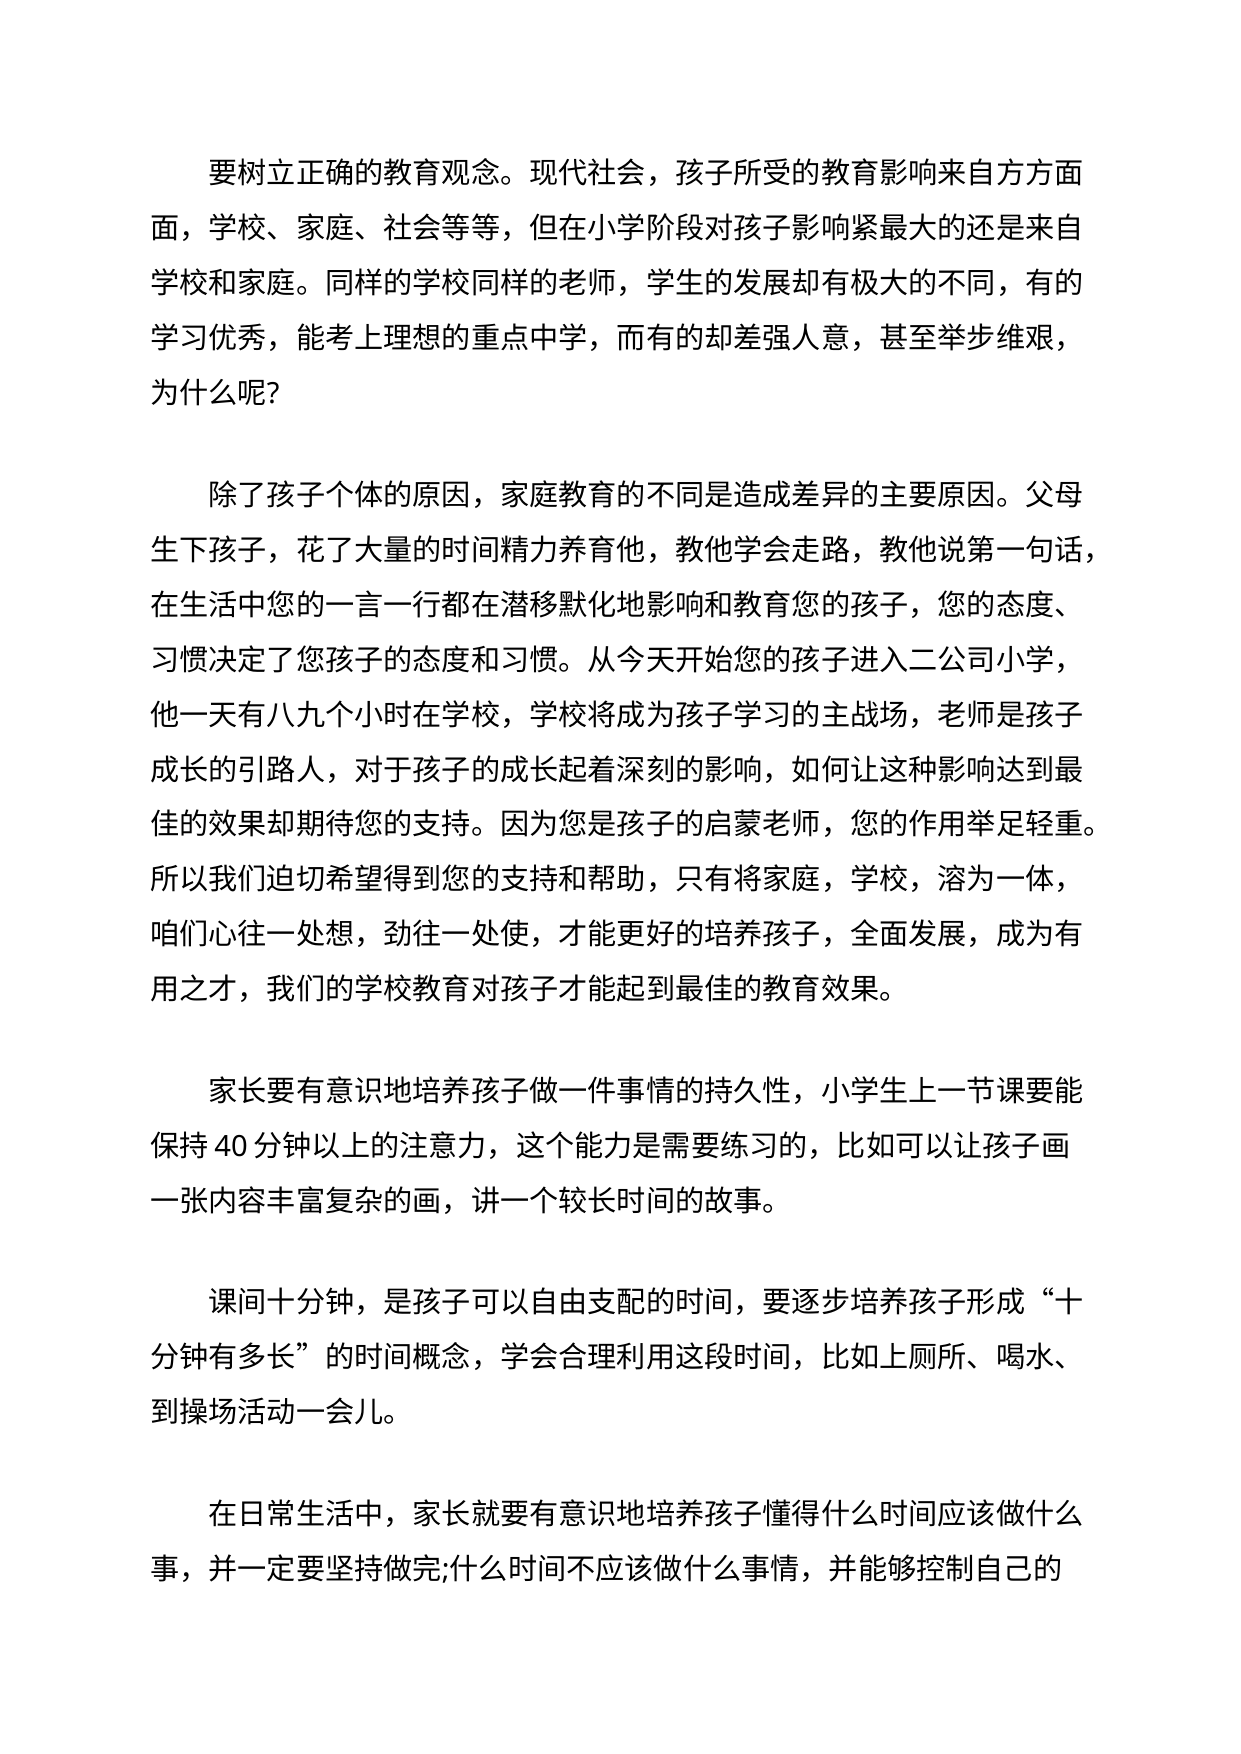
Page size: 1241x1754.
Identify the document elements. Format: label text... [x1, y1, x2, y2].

text 课间十分钟，是孩子可以自由支配的时间，要逐步培养孩子形成“十分钟有多长”的时间概念，学会合理利用这段时间，比如上厕所、喝水、到操场活动一会儿。 [150, 1279, 1090, 1431]
text 家长要有意识地培养孩子做一件事情的持久性，小学生上一节课要能保持40分钟以上的注意力，这个能力是需要练习的，比如可以让孩子画一张内容丰富复杂的画，讲一个较长时间的故事。 [150, 1067, 1090, 1219]
text 要树立正确的教育观念。现代社会，孩子所受的教育影响来自方方面面，学校、家庭、社会等等，但在小学阶段对孩子影响紧最大的还是来自学校和家庭。同样的学校同样的老师，学生的发展却有极大的不同，有的学习优秀，能考上理想的重点中学，而有的却差强人意，甚至举步维艰，为什么呢? [150, 150, 1090, 412]
text 除了孩子个体的原因，家庭教育的不同是造成差异的主要原因。父母生下孩子，花了大量的时间精力养育他，教他学会走路，教他说第一句话，在生活中您的一言一行都在潜移默化地影响和教育您的孩子，您的态度、习惯决定了您孩子的态度和习惯。从今天开始您的孩子进入二公司小学，他一天有八九个小时在学校，学校将成为孩子学习的主战场，老师是孩子成长的引路人，对于孩子的成长起着深刻的影响，如何让这种影响达到最佳的效果却期待您的支持。因为您是孩子的启蒙老师，您的作用举足轻重。所以我们迫切希望得到您的支持和帮助，只有将家庭，学校，溶为一体，咱们心往一处想，劲往一处使，才能更好的培养孩子，全面发展，成为有用之才，我们的学校教育对孩子才能起到最佳的教育效果。 [150, 472, 1090, 1008]
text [150, 1491, 1090, 1588]
